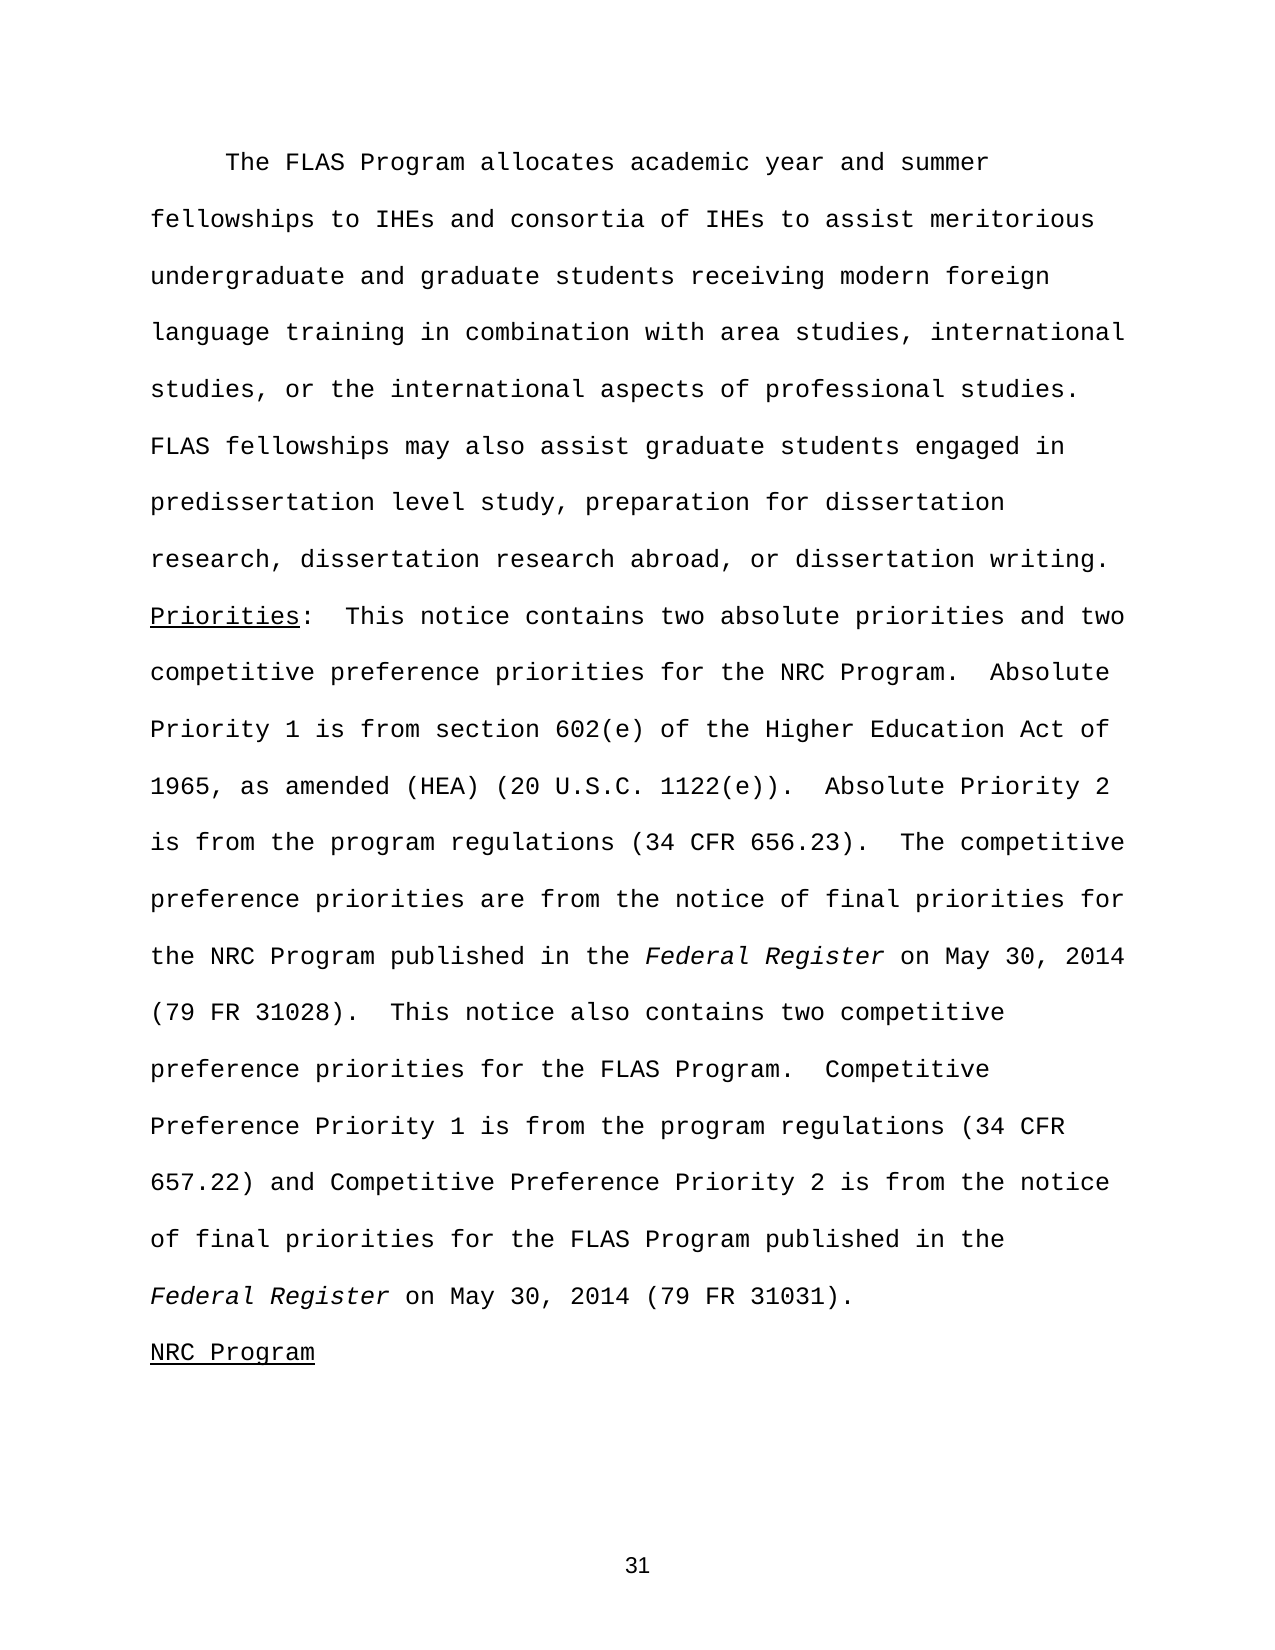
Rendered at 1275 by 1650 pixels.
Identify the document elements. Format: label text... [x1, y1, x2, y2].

text NRC Program [150, 1340, 1125, 1368]
text The FLAS Program allocates academic year and summer fellowships to IHEs and consortia of IHEs to assist meritorious undergraduate and graduate students receiving modern foreign language training in combination with area studies, international studies, or the international aspects of professional studies. FLAS fellowships may also assist graduate students engaged in predissertation level study, preparation for dissertation research, dissertation research abroad, or dissertation writing. [150, 150, 1125, 575]
text Priorities: This notice contains two absolute priorities and two competitive preference priorities for the NRC Program. Absolute Priority 1 is from section 602(e) of the Higher Education Act of 1965, as amended (HEA) (20 U.S.C. 1122(e)). Absolute Priority 2 is from the program regulations (34 CFR 656.23). The competitive preference priorities are from the notice of final priorities for the NRC Program published in the Federal Register on May 30, 2014 (79 FR 31028). This notice also contains two competitive preference priorities for the FLAS Program. Competitive Preference Priority 1 is from the program regulations (34 CFR 657.22) and Competitive Preference Priority 2 is from the notice of final priorities for the FLAS Program published in the Federal Register on May 30, 2014 (79 FR 31031). [150, 603, 1125, 1312]
